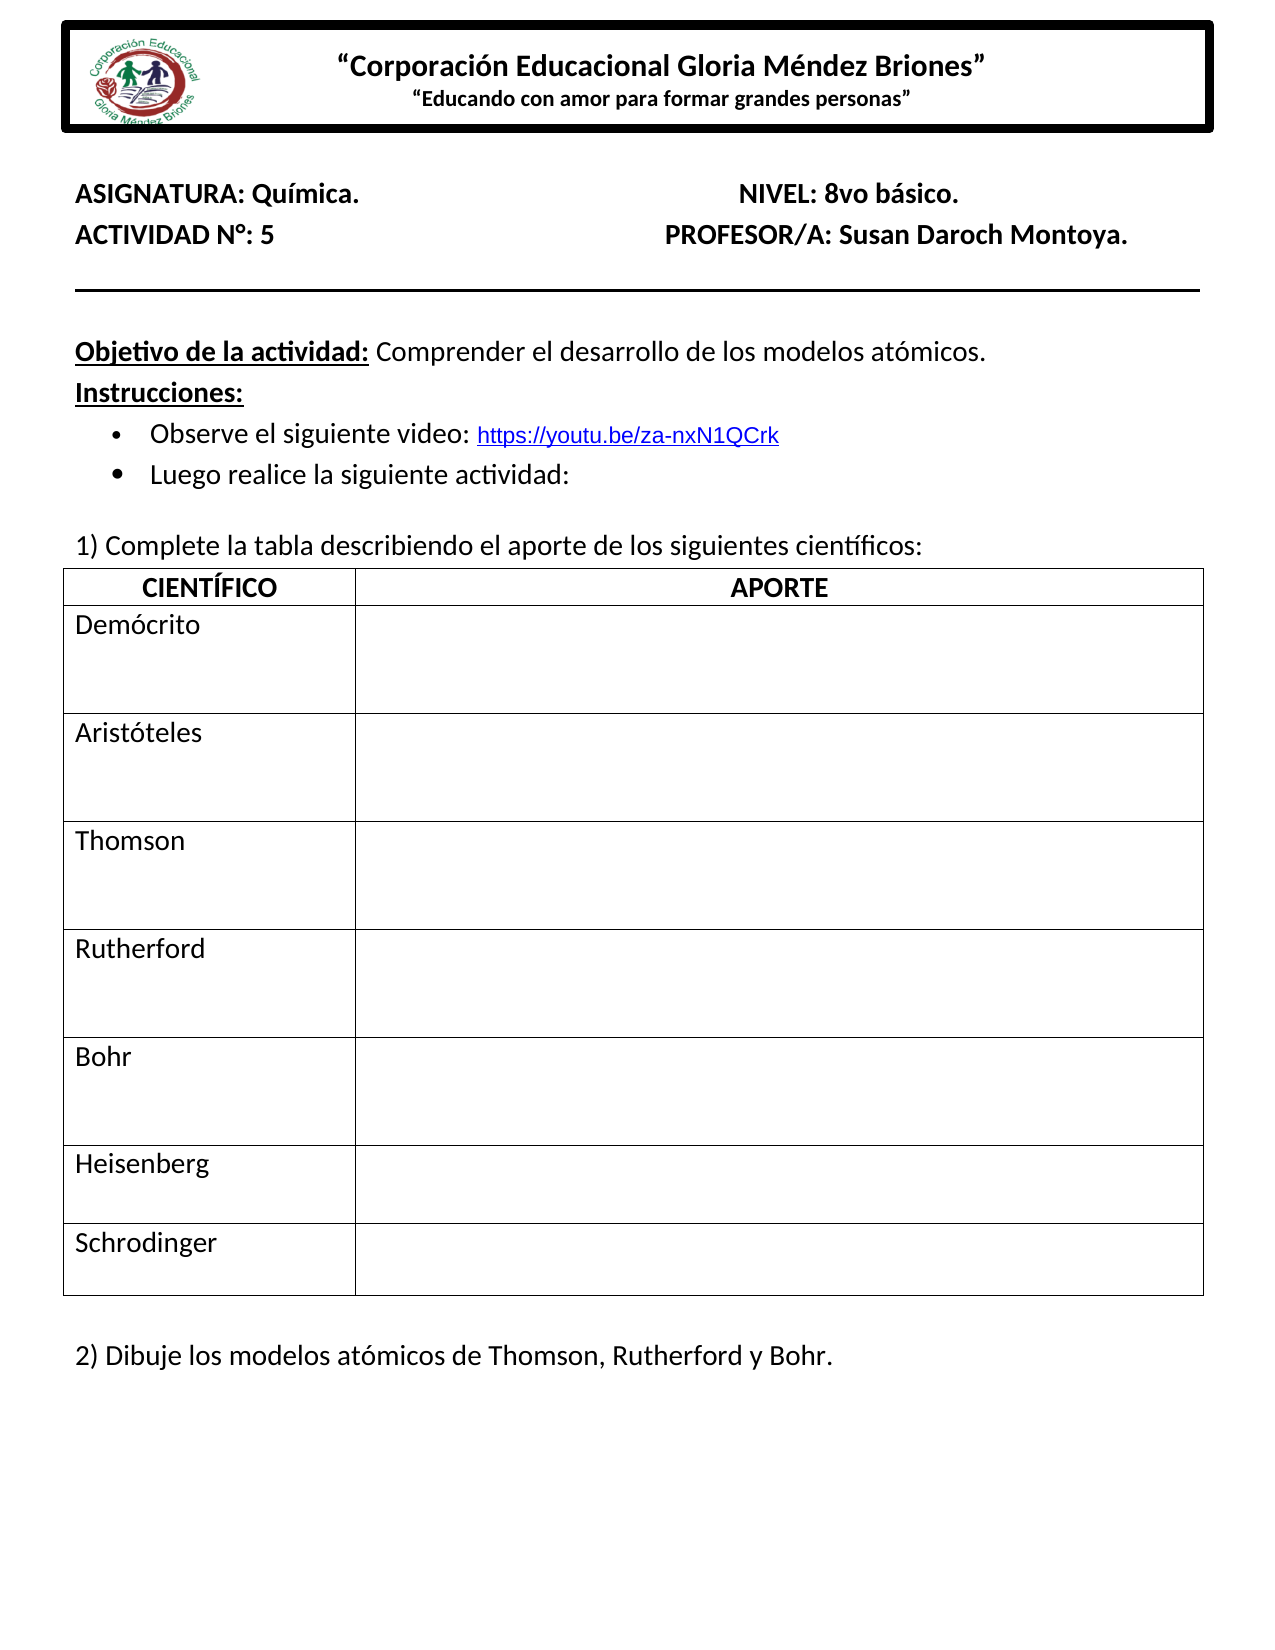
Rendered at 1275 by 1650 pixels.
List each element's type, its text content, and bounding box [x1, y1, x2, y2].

table_header CIENTÍFICO [64, 569, 355, 605]
list Observe el siguiente video: https://youtu.be/za-nxN1QCrk [112, 415, 1200, 451]
picture [86, 37, 205, 124]
table_cell Demócrito [64, 606, 355, 713]
table_cell [356, 714, 1203, 821]
table_cell Aristóteles [64, 714, 355, 821]
table_cell [356, 930, 1203, 1037]
text 2) Dibuje los modelos atómicos de Thomson, Rutherford y Bohr. [75, 1337, 1200, 1373]
table_cell [356, 606, 1203, 713]
table_cell [356, 1146, 1203, 1223]
table_cell Rutherford [64, 930, 355, 1037]
text ASIGNATURA: Química. NIVEL: 8vo básico. [75, 175, 1200, 211]
list Luego realice la siguiente actividad: [112, 456, 1200, 492]
table_cell [356, 1038, 1203, 1144]
text ACTIVIDAD N°: 5 PROFESOR/A: Susan Daroch Montoya. [75, 216, 1200, 252]
text Objetivo de la actividad: Comprender el desarrollo de los modelos atómicos. [75, 333, 1200, 369]
table_cell Schrodinger [64, 1224, 355, 1295]
text 1) Complete la tabla describiendo el aporte de los siguientes científicos: [75, 527, 1200, 563]
table_cell Heisenberg [64, 1146, 355, 1223]
table_cell Thomson [64, 822, 355, 929]
table_cell [356, 1224, 1203, 1295]
table_cell [356, 822, 1203, 929]
table_header APORTE [356, 569, 1203, 605]
table_cell Bohr [64, 1038, 355, 1144]
text Instrucciones: [75, 374, 1200, 410]
